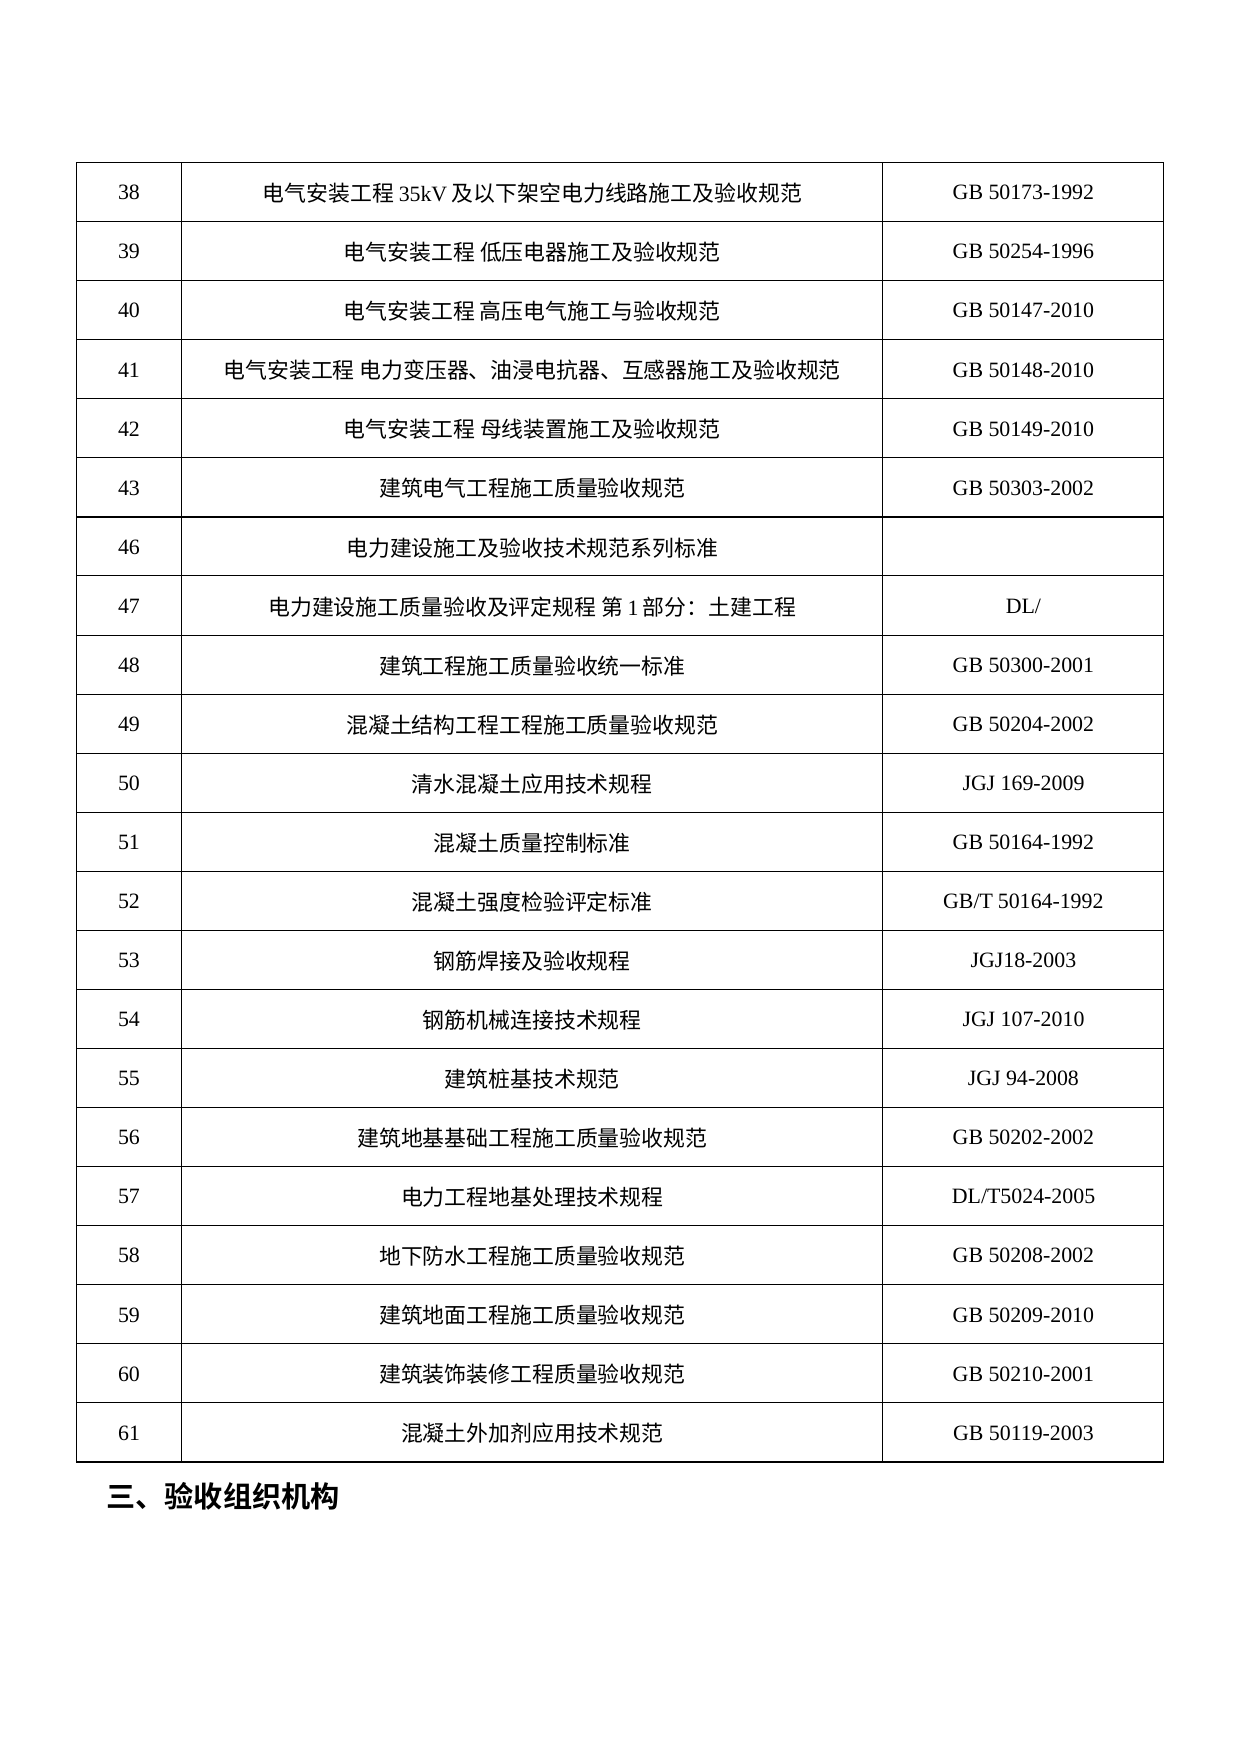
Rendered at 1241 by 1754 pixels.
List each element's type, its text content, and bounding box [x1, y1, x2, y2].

table_cell GB 50202-2002 [883, 1108, 1163, 1166]
table_cell GB 50209-2010 [883, 1285, 1163, 1343]
table_cell [883, 518, 1163, 575]
table_cell 51 [77, 813, 181, 871]
table_cell 61 [77, 1403, 181, 1461]
table_cell 54 [77, 990, 181, 1048]
table_cell 59 [77, 1285, 181, 1343]
table_cell 电力建设施工质量验收及评定规程 第1部分：土建工程 [182, 576, 882, 634]
table_cell 建筑电气工程施工质量验收规范 [182, 458, 882, 516]
table_cell GB 50119-2003 [883, 1403, 1163, 1461]
table_cell 39 [77, 222, 181, 280]
table_cell 43 [77, 458, 181, 516]
table_cell 55 [77, 1049, 181, 1107]
table_cell 48 [77, 636, 181, 693]
table_cell 钢筋机械连接技术规程 [182, 990, 882, 1048]
table_cell GB 50149-2010 [883, 399, 1163, 457]
table_cell JGJ 94-2008 [883, 1049, 1163, 1107]
table_cell 电力工程地基处理技术规程 [182, 1167, 882, 1225]
table_cell JGJ18-2003 [883, 931, 1163, 989]
table_cell 建筑桩基技术规范 [182, 1049, 882, 1107]
table_cell 地下防水工程施工质量验收规范 [182, 1226, 882, 1284]
table_cell GB 50303-2002 [883, 458, 1163, 516]
table_cell 40 [77, 281, 181, 339]
table_cell 52 [77, 872, 181, 930]
table_cell JGJ 169-2009 [883, 754, 1163, 812]
list 三、验收组织机构 [106, 1463, 1134, 1527]
table_cell 建筑地基基础工程施工质量验收规范 [182, 1108, 882, 1166]
table_cell 46 [77, 518, 181, 575]
table_cell 49 [77, 695, 181, 753]
table_cell 混凝土外加剂应用技术规范 [182, 1403, 882, 1461]
table_cell GB/T 50164-1992 [883, 872, 1163, 930]
table_cell GB 50204-2002 [883, 695, 1163, 753]
table_cell 60 [77, 1344, 181, 1402]
table_cell GB 50210-2001 [883, 1344, 1163, 1402]
table_cell GB 50147-2010 [883, 281, 1163, 339]
table_cell 电气安装工程 35kV及以下架空电力线路施工及验收规范 [182, 163, 882, 221]
table_cell 电力建设施工及验收技术规范系列标准 [182, 518, 882, 575]
table_cell 建筑工程施工质量验收统一标准 [182, 636, 882, 693]
table_cell 混凝土质量控制标准 [182, 813, 882, 871]
table_cell 电气安装工程 高压电气施工与验收规范 [182, 281, 882, 339]
table_cell 建筑装饰装修工程质量验收规范 [182, 1344, 882, 1402]
table_cell DL/T5024-2005 [883, 1167, 1163, 1225]
table_cell JGJ 107-2010 [883, 990, 1163, 1048]
table_cell 清水混凝土应用技术规程 [182, 754, 882, 812]
table_cell GB 50300-2001 [883, 636, 1163, 693]
table_cell 电气安装工程 低压电器施工及验收规范 [182, 222, 882, 280]
table_cell 电气安装工程 电力变压器、油浸电抗器、互感器施工及验收规范 [182, 340, 882, 398]
table_cell 47 [77, 576, 181, 634]
table_cell 42 [77, 399, 181, 457]
table_cell 建筑地面工程施工质量验收规范 [182, 1285, 882, 1343]
table_cell 41 [77, 340, 181, 398]
table_cell 58 [77, 1226, 181, 1284]
table_cell 混凝土结构工程工程施工质量验收规范 [182, 695, 882, 753]
table_cell GB 50164-1992 [883, 813, 1163, 871]
table_cell GB 50208-2002 [883, 1226, 1163, 1284]
table_cell GB 50173-1992 [883, 163, 1163, 221]
table_cell GB 50254-1996 [883, 222, 1163, 280]
table_cell 57 [77, 1167, 181, 1225]
table_cell 38 [77, 163, 181, 221]
table_cell 56 [77, 1108, 181, 1166]
table_cell 钢筋焊接及验收规程 [182, 931, 882, 989]
table_cell 53 [77, 931, 181, 989]
table_cell 50 [77, 754, 181, 812]
table_cell DL/ [883, 576, 1163, 634]
table_cell 混凝土强度检验评定标准 [182, 872, 882, 930]
table_cell GB 50148-2010 [883, 340, 1163, 398]
table_cell 电气安装工程 母线装置施工及验收规范 [182, 399, 882, 457]
